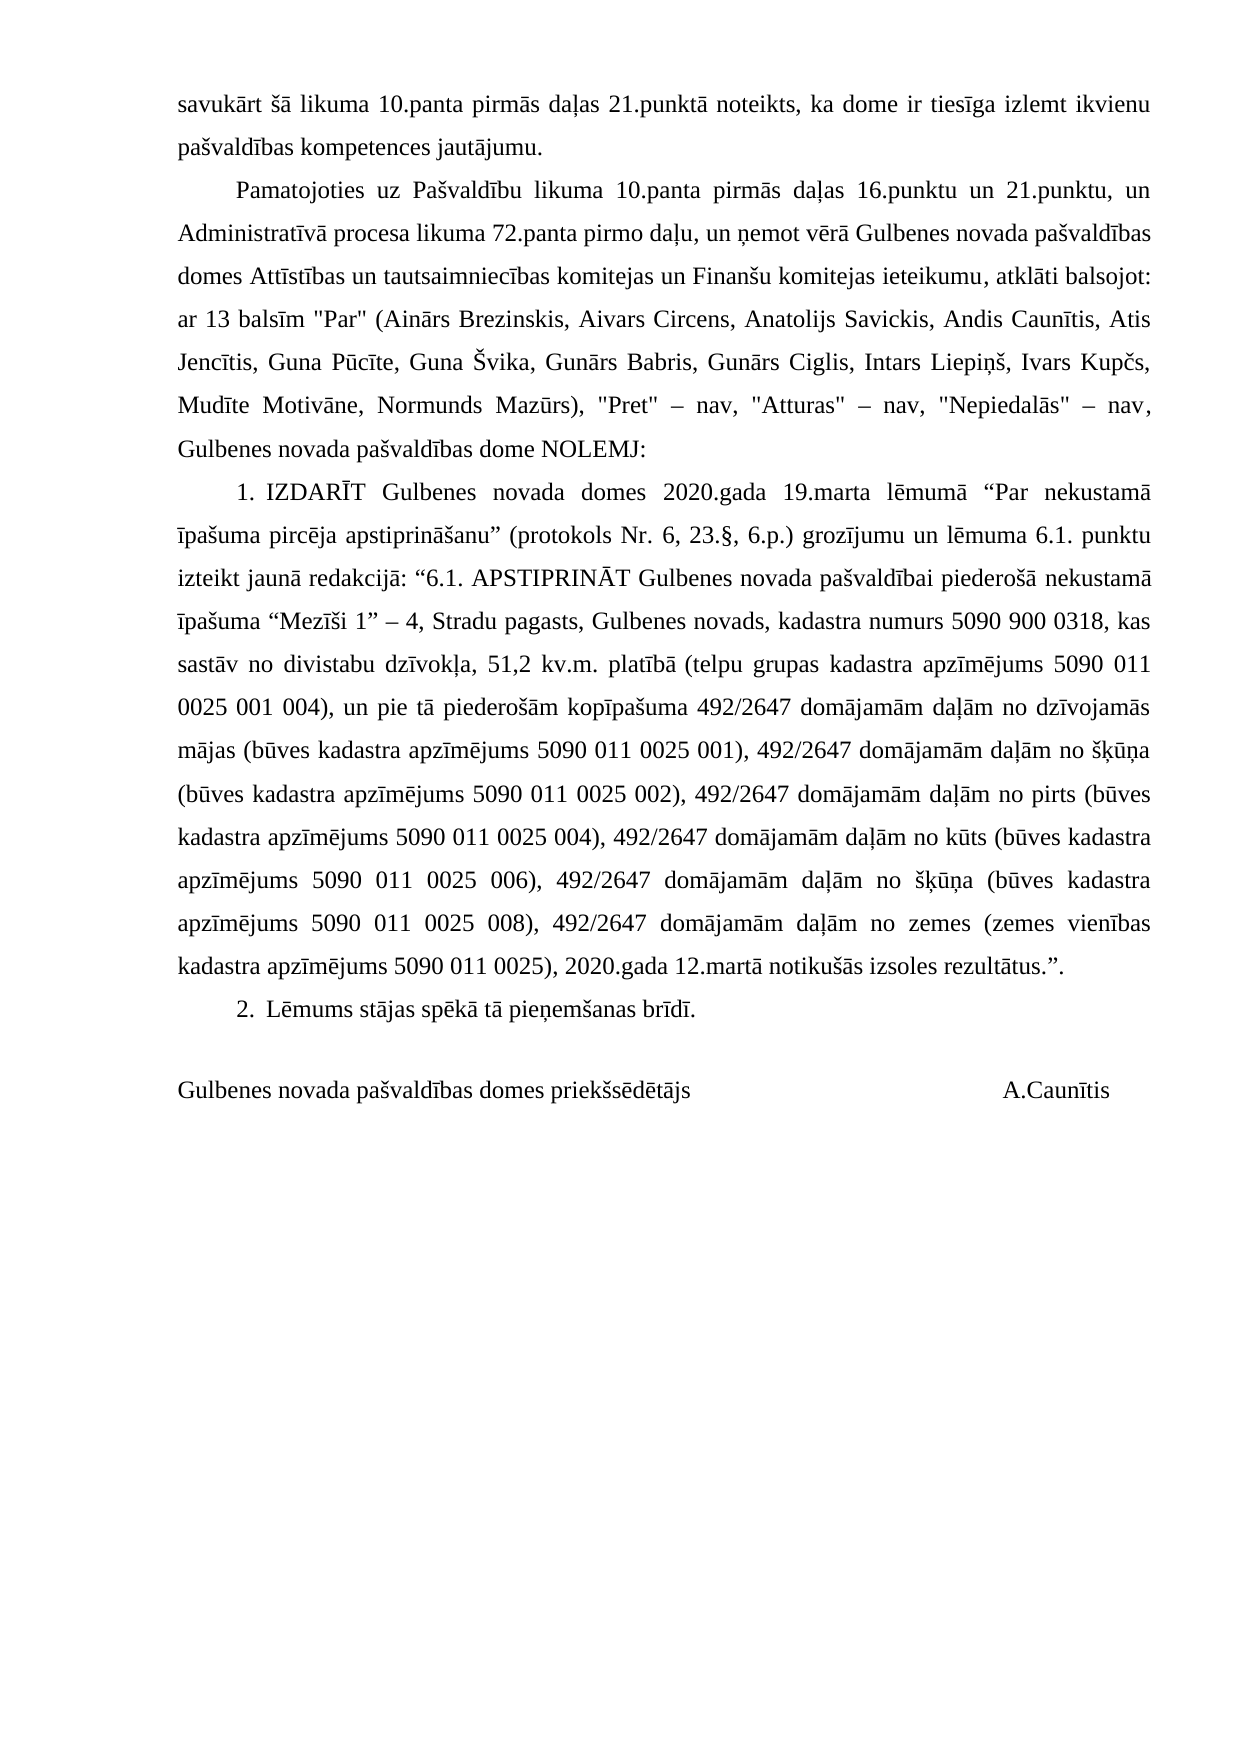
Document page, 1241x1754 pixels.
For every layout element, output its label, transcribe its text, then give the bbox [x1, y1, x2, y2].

list IZDARĪT Gulbenes novada domes 2020.gada 19.marta lēmumā “Par nekustamā īpašuma pircēja apstiprināšanu” (protokols Nr. 6, 23.§, 6.p.) grozījumu un lēmuma 6.1. punktu izteikt jaunā redakcijā: “6.1. APSTIPRINĀT Gulbenes novada pašvaldībai piederošā nekustamā īpašuma “Mezīši 1” – 4, Stradu pagasts, Gulbenes novads, kadastra numurs 5090 900 0318, kas sastāv no divistabu dzīvokļa, 51,2 kv.m. platībā (telpu grupas kadastra apzīmējums 5090 011 0025 001 004), un pie tā piederošām kopīpašuma 492/2647 domājamām daļām no dzīvojamās mājas (būves kadastra apzīmējums 5090 011 0025 001), 492/2647 domājamām daļām no šķūņa (būves kadastra apzīmējums 5090 011 0025 002), 492/2647 domājamām daļām no pirts (būves kadastra apzīmējums 5090 011 0025 004), 492/2647 domājamām daļām no kūts (būves kadastra apzīmējums 5090 011 0025 006), 492/2647 domājamām daļām no šķūņa (būves kadastra apzīmējums 5090 011 0025 008), 492/2647 domājamām daļām no zemes (zemes vienības kadastra apzīmējums 5090 011 0025), 2020.gada 12.martā notikušās izsoles rezultātus.”. [177, 477, 1152, 980]
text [177, 89, 1152, 161]
text Pamatojoties uz Pašvaldību likuma 10.panta pirmās daļas 16.punktu un 21.punktu, un Administratīvā procesa likuma 72.panta pirmo daļu, un ņemot vērā Gulbenes novada pašvaldības domes Attīstības un tautsaimniecības komitejas un Finanšu komitejas ieteikumu, atklāti balsojot: ar 13 balsīm "Par" (Ainārs Brezinskis, Aivars Circens, Anatolijs Savickis, Andis Caunītis, Atis Jencītis, Guna Pūcīte, Guna Švika, Gunārs Babris, Gunārs Ciglis, Intars Liepiņš, Ivars Kupčs, Mudīte Motivāne, Normunds Mazūrs), "Pret" – nav, "Atturas" – nav, "Nepiedalās" – nav, Gulbenes novada pašvaldības dome NOLEMJ: [177, 175, 1152, 462]
list Lēmums stājas spēkā tā pieņemšanas brīdī. [177, 994, 1152, 1023]
text Gulbenes novada pašvaldības domes priekšsēdētājs A.Caunītis [177, 1075, 1152, 1104]
